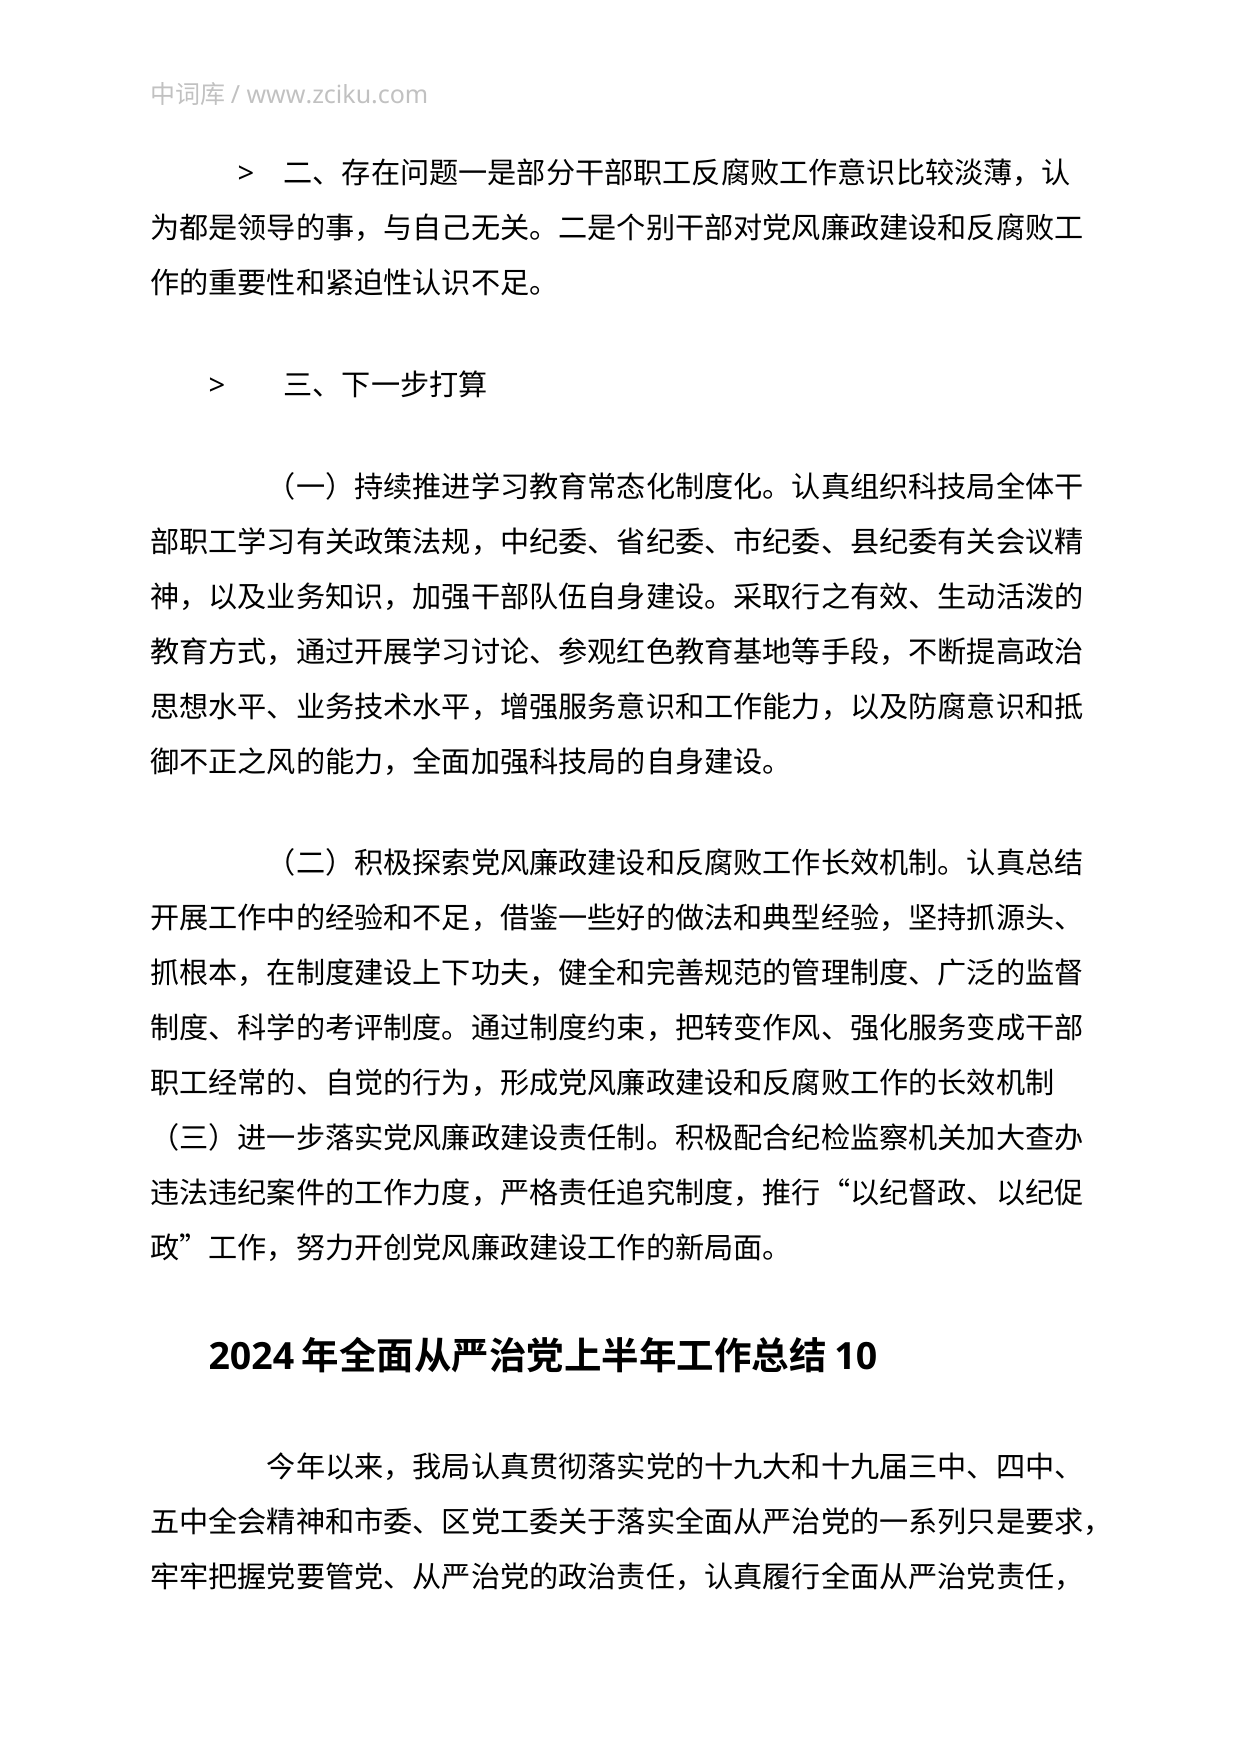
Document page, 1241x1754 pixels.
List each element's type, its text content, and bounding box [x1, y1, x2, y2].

text > 三、下一步打算 [150, 362, 1090, 404]
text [150, 1443, 1090, 1596]
text （一）持续推进学习教育常态化制度化。认真组织科技局全体干部职工学习有关政策法规，中纪委、省纪委、市纪委、县纪委有关会议精神，以及业务知识，加强干部队伍自身建设。采取行之有效、生动活泼的教育方式，通过开展学习讨论、参观红色教育基地等手段，不断提高政治思想水平、业务技术水平，增强服务意识和工作能力，以及防腐意识和抵御不正之风的能力，全面加强科技局的自身建设。 [150, 464, 1090, 780]
text > 二、存在问题一是部分干部职工反腐败工作意识比较淡薄，认为都是领导的事，与自己无关。二是个别干部对党风廉政建设和反腐败工作的重要性和紧迫性认识不足。 [150, 150, 1090, 302]
text 2024年全面从严治党上半年工作总结10 [150, 1326, 1090, 1380]
text （二）积极探索党风廉政建设和反腐败工作长效机制。认真总结开展工作中的经验和不足，借鉴一些好的做法和典型经验，坚持抓源头、抓根本，在制度建设上下功夫，健全和完善规范的管理制度、广泛的监督制度、科学的考评制度。通过制度约束，把转变作风、强化服务变成干部职工经常的、自觉的行为，形成党风廉政建设和反腐败工作的长效机制（三）进一步落实党风廉政建设责任制。积极配合纪检监察机关加大查办违法违纪案件的工作力度，严格责任追究制度，推行“以纪督政、以纪促政”工作，努力开创党风廉政建设工作的新局面。 [150, 840, 1090, 1266]
